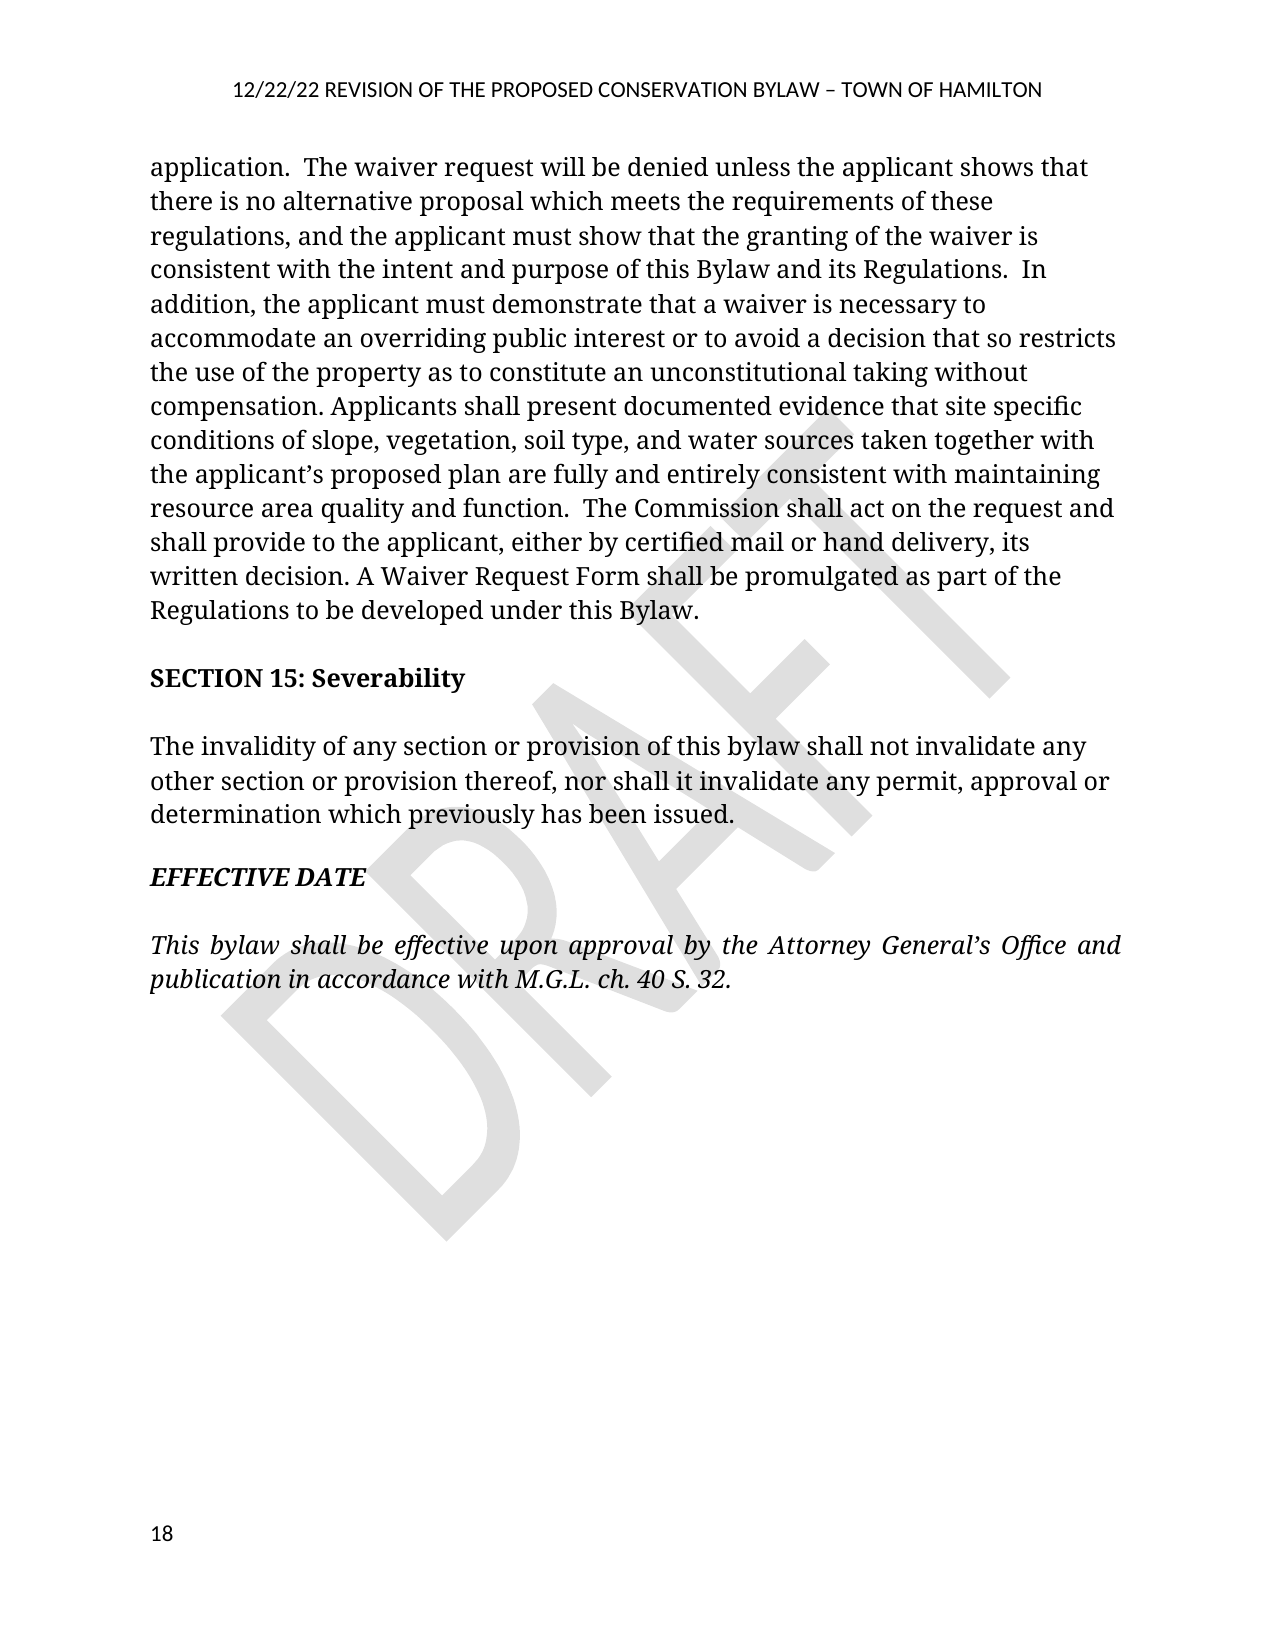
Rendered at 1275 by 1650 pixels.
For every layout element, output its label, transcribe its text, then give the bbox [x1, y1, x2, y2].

subtitle EFFECTIVE DATE [150, 859, 1125, 893]
text This bylaw shall be effective upon approval by the Attorney General’s Office and publication in accordance with M.G.L. ch. 40 S. 32. [150, 927, 1125, 996]
text SECTION 15: Severability [150, 661, 1125, 695]
text The invalidity of any section or provision of this bylaw shall not invalidate any other section or provision thereof, nor shall it invalidate any permit, approval or determination which previously has been issued. [150, 729, 1125, 831]
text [150, 150, 1125, 627]
